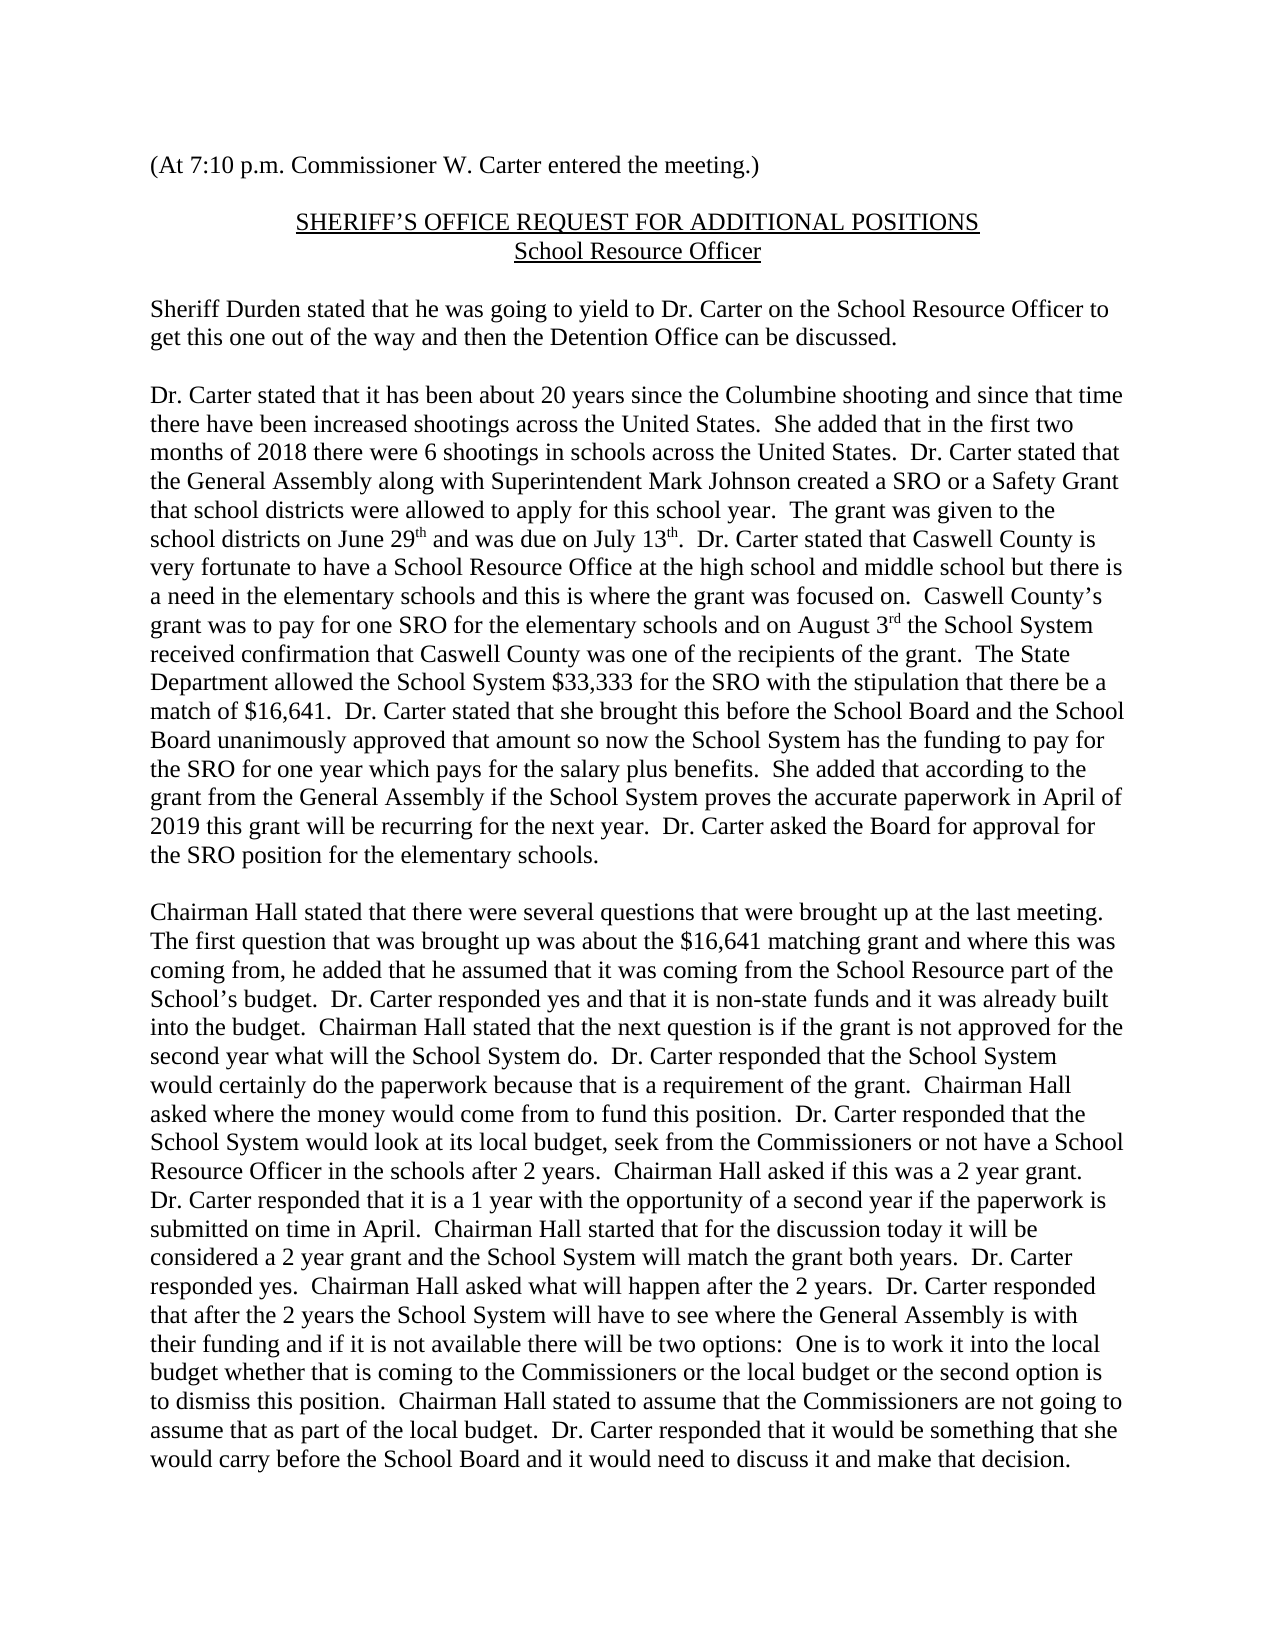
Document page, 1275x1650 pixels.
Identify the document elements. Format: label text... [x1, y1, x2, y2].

list (At 7:10 p.m. Commissioner W. Carter entered the meeting.) [150, 150, 1125, 179]
list Dr. Carter stated that it has been about 20 years since the Columbine shooting and since that time there have been increased shootings across the United States. She added that in the first two months of 2018 there were 6 shootings in schools across the United States. Dr. Carter stated that the General Assembly along with Superintendent Mark Johnson created a SRO or a Safety Grant that school districts were allowed to apply for this school year. The grant was given to the school districts on June 29th and was due on July 13th. Dr. Carter stated that Caswell County is very fortunate to have a School Resource Office at the high school and middle school but there is a need in the elementary schools and this is where the grant was focused on. Caswell County’s grant was to pay for one SRO for the elementary schools and on August 3rd the School System received confirmation that Caswell County was one of the recipients of the grant. The State Department allowed the School System $33,333 for the SRO with the stipulation that there be a match of $16,641. Dr. Carter stated that she brought this before the School Board and the School Board unanimously approved that amount so now the School System has the funding to pay for the SRO for one year which pays for the salary plus benefits. She added that according to the grant from the General Assembly if the School System proves the accurate paperwork in April of 2019 this grant will be recurring for the next year. Dr. Carter asked the Board for approval for the SRO position for the elementary schools. [150, 380, 1125, 869]
list School Resource Officer [150, 236, 1125, 265]
list Chairman Hall stated that there were several questions that were brought up at the last meeting. The first question that was brought up was about the $16,641 matching grant and where this was coming from, he added that he assumed that it was coming from the School Resource part of the School’s budget. Dr. Carter responded yes and that it is non-state funds and it was already built into the budget. Chairman Hall stated that the next question is if the grant is not approved for the second year what will the School System do. Dr. Carter responded that the School System would certainly do the paperwork because that is a requirement of the grant. Chairman Hall asked where the money would come from to fund this position. Dr. Carter responded that the School System would look at its local budget, seek from the Commissioners or not have a School Resource Officer in the schools after 2 years. Chairman Hall asked if this was a 2 year grant. Dr. Carter responded that it is a 1 year with the opportunity of a second year if the paperwork is submitted on time in April. Chairman Hall started that for the discussion today it will be considered a 2 year grant and the School System will match the grant both years. Dr. Carter responded yes. Chairman Hall asked what will happen after the 2 years. Dr. Carter responded that after the 2 years the School System will have to see where the General Assembly is with their funding and if it is not available there will be two options: One is to work it into the local budget whether that is coming to the Commissioners or the local budget or the second option is to dismiss this position. Chairman Hall stated to assume that the Commissioners are not going to assume that as part of the local budget. Dr. Carter responded that it would be something that she would carry before the School Board and it would need to discuss it and make that decision. [150, 897, 1125, 1472]
list Sheriff Durden stated that he was going to yield to Dr. Carter on the School Resource Officer to get this one out of the way and then the Detention Office can be discussed. [150, 294, 1125, 351]
list SHERIFF’S OFFICE REQUEST FOR ADDITIONAL POSITIONS [150, 207, 1125, 236]
